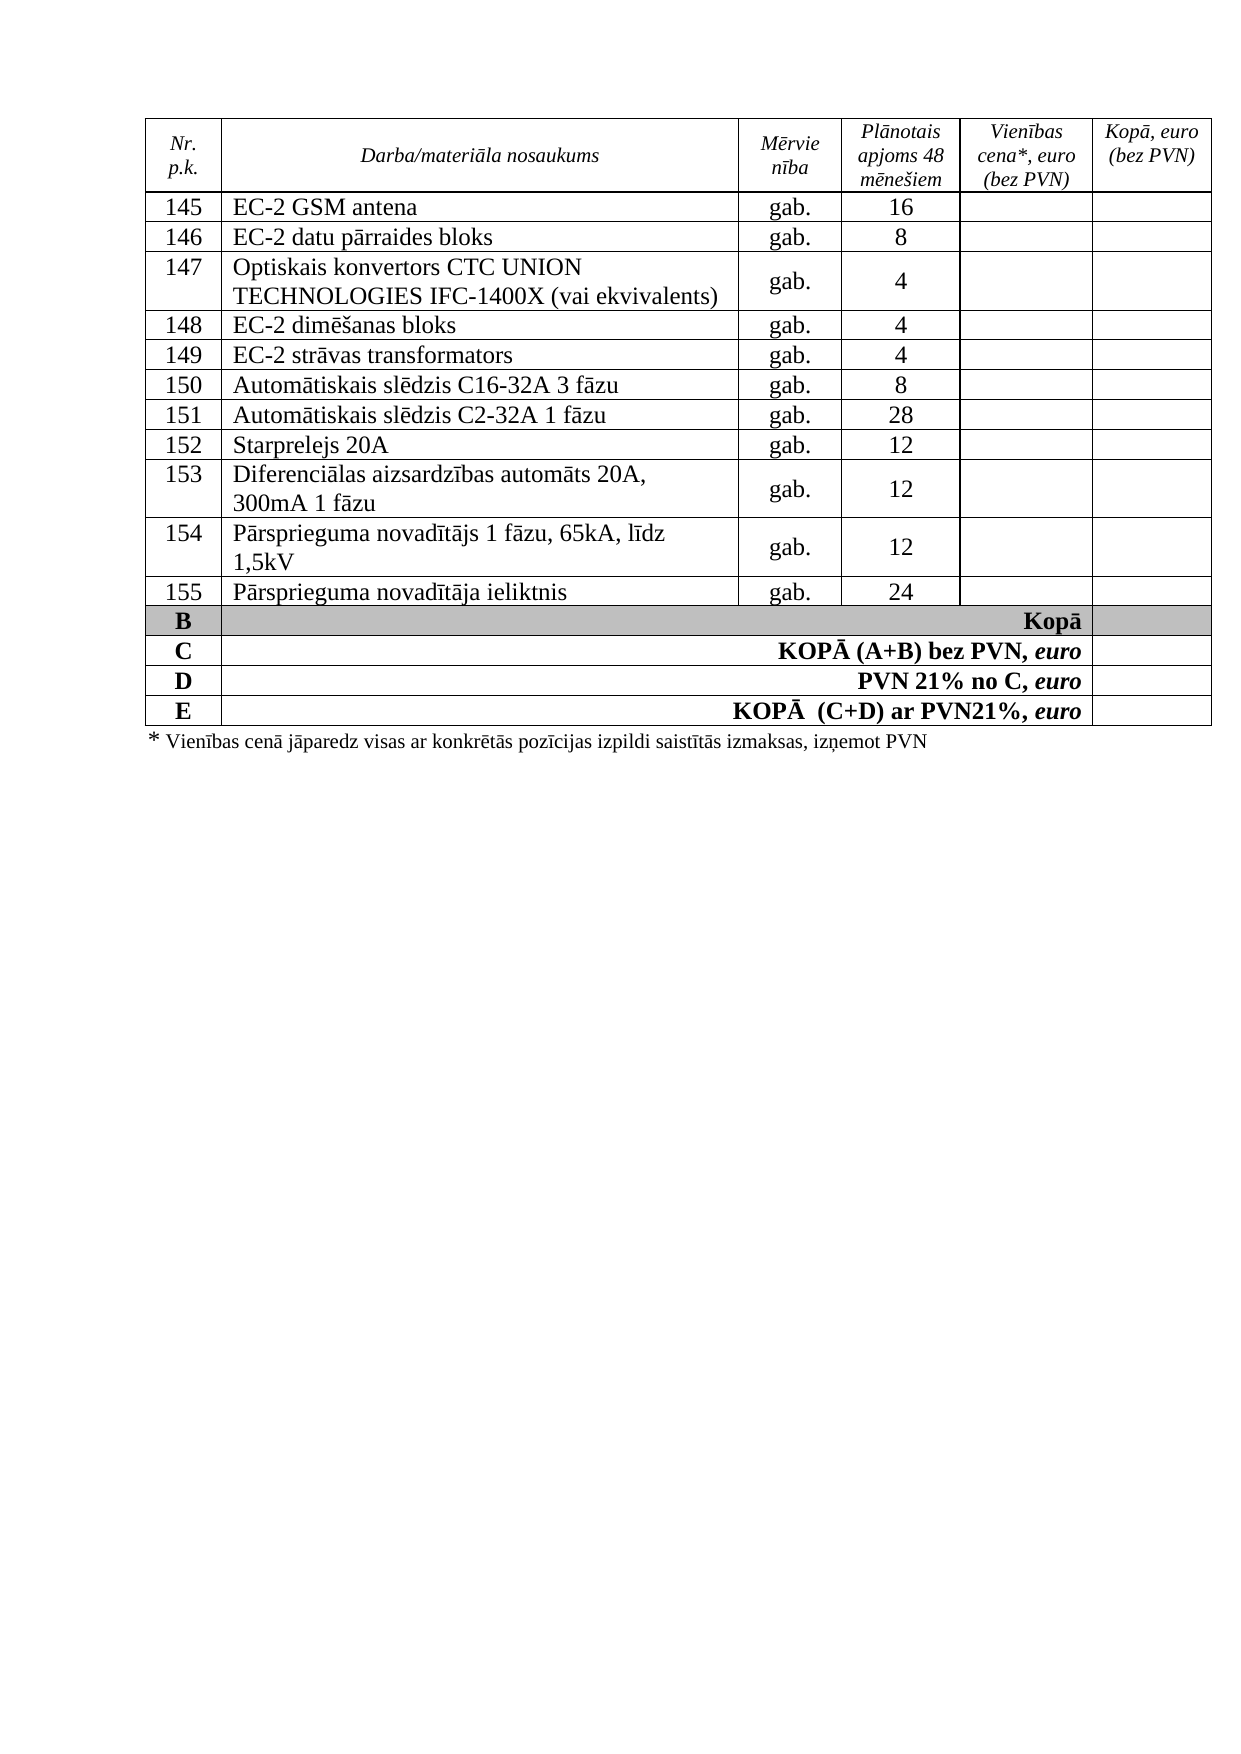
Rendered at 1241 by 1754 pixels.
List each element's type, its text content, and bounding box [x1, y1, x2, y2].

table_cell 152 [146, 430, 221, 458]
table_cell 148 [146, 311, 221, 339]
table_cell [961, 340, 1092, 369]
table_cell gab. [739, 193, 841, 221]
table_cell 4 [842, 340, 959, 369]
table_cell Starprelejs 20A [222, 430, 738, 458]
table_cell EC-2 datu pārraides bloks [222, 222, 738, 251]
table_cell Optiskais konvertors CTC UNION TECHNOLOGIES IFC-1400X (vai ekvivalents) [222, 252, 738, 309]
table_cell [961, 518, 1092, 576]
table_cell 12 [842, 518, 959, 576]
table_cell 151 [146, 400, 221, 429]
table_cell [1093, 370, 1211, 399]
table_cell EC-2 dimēšanas bloks [222, 311, 738, 339]
table_header Vienības cena*, euro (bez PVN) [961, 119, 1092, 191]
table_cell gab. [739, 518, 841, 576]
table_cell [1093, 193, 1211, 221]
table_cell gab. [739, 370, 841, 399]
table_cell [961, 370, 1092, 399]
table_cell D [146, 666, 221, 695]
table_cell 8 [842, 222, 959, 251]
table_cell [961, 193, 1092, 221]
table_cell gab. [739, 430, 841, 458]
table_cell Automātiskais slēdzis C16-32A 3 fāzu [222, 370, 738, 399]
table_cell [1093, 606, 1211, 635]
table_cell gab. [739, 252, 841, 309]
table_cell gab. [739, 400, 841, 429]
table_cell 4 [842, 311, 959, 339]
table_cell [1093, 430, 1211, 458]
table_cell [1093, 252, 1211, 309]
table_cell gab. [739, 340, 841, 369]
table_cell [1093, 340, 1211, 369]
table_cell KOPĀ (A+B) bez PVN, euro [222, 636, 1092, 665]
table_cell Kopā [222, 606, 1092, 635]
table_cell [1093, 460, 1211, 517]
table_cell [961, 222, 1092, 251]
table_cell [961, 577, 1092, 605]
table_cell E [146, 696, 221, 724]
table_cell 149 [146, 340, 221, 369]
table_cell [961, 460, 1092, 517]
table_cell [1093, 518, 1211, 576]
table_cell C [146, 636, 221, 665]
table_cell 12 [842, 460, 959, 517]
table_cell 153 [146, 460, 221, 517]
table_cell EC-2 strāvas transformators [222, 340, 738, 369]
table_cell B [146, 606, 221, 635]
table_cell 28 [842, 400, 959, 429]
table_cell Automātiskais slēdzis C2-32A 1 fāzu [222, 400, 738, 429]
table_cell [1093, 666, 1211, 695]
table_cell 147 [146, 252, 221, 309]
table_header Darba/materiāla nosaukums [222, 119, 738, 191]
table_cell [961, 311, 1092, 339]
table_cell 16 [842, 193, 959, 221]
table_cell 154 [146, 518, 221, 576]
table_cell 24 [842, 577, 959, 605]
table_cell gab. [739, 577, 841, 605]
table_cell Diferenciālas aizsardzības automāts 20A, 300mA 1 fāzu [222, 460, 738, 517]
table_cell 145 [146, 193, 221, 221]
table_cell KOPĀ (C+D) ar PVN21%, euro [222, 696, 1092, 724]
table_cell 150 [146, 370, 221, 399]
table_cell [1093, 400, 1211, 429]
table_cell 146 [146, 222, 221, 251]
text * Vienības cenā jāparedz visas ar konkrētās pozīcijas izpildi saistītās izmaksas, izņemot PVN [148, 726, 1122, 754]
table_cell [961, 252, 1092, 309]
table_header Plānotais apjoms 48 mēnešiem [842, 119, 959, 191]
table_header Mērvie nība [739, 119, 841, 191]
table_cell [961, 400, 1092, 429]
table_cell Pārsprieguma novadītāja ieliktnis [222, 577, 738, 605]
table_cell [1093, 577, 1211, 605]
table_cell 8 [842, 370, 959, 399]
table_cell gab. [739, 222, 841, 251]
table_cell [1093, 696, 1211, 724]
table_cell 155 [146, 577, 221, 605]
table_cell Pārsprieguma novadītājs 1 fāzu, 65kA, līdz 1,5kV [222, 518, 738, 576]
table_cell [1093, 311, 1211, 339]
table_cell [961, 430, 1092, 458]
table_cell 4 [842, 252, 959, 309]
table_header Nr. p.k. [146, 119, 221, 191]
table_cell EC-2 GSM antena [222, 193, 738, 221]
table_cell gab. [739, 460, 841, 517]
table_cell [1093, 222, 1211, 251]
table_cell PVN 21% no C, euro [222, 666, 1092, 695]
table_header Kopā, euro (bez PVN) [1093, 119, 1211, 191]
table_cell 12 [842, 430, 959, 458]
table_cell [1093, 636, 1211, 665]
table_cell gab. [739, 311, 841, 339]
